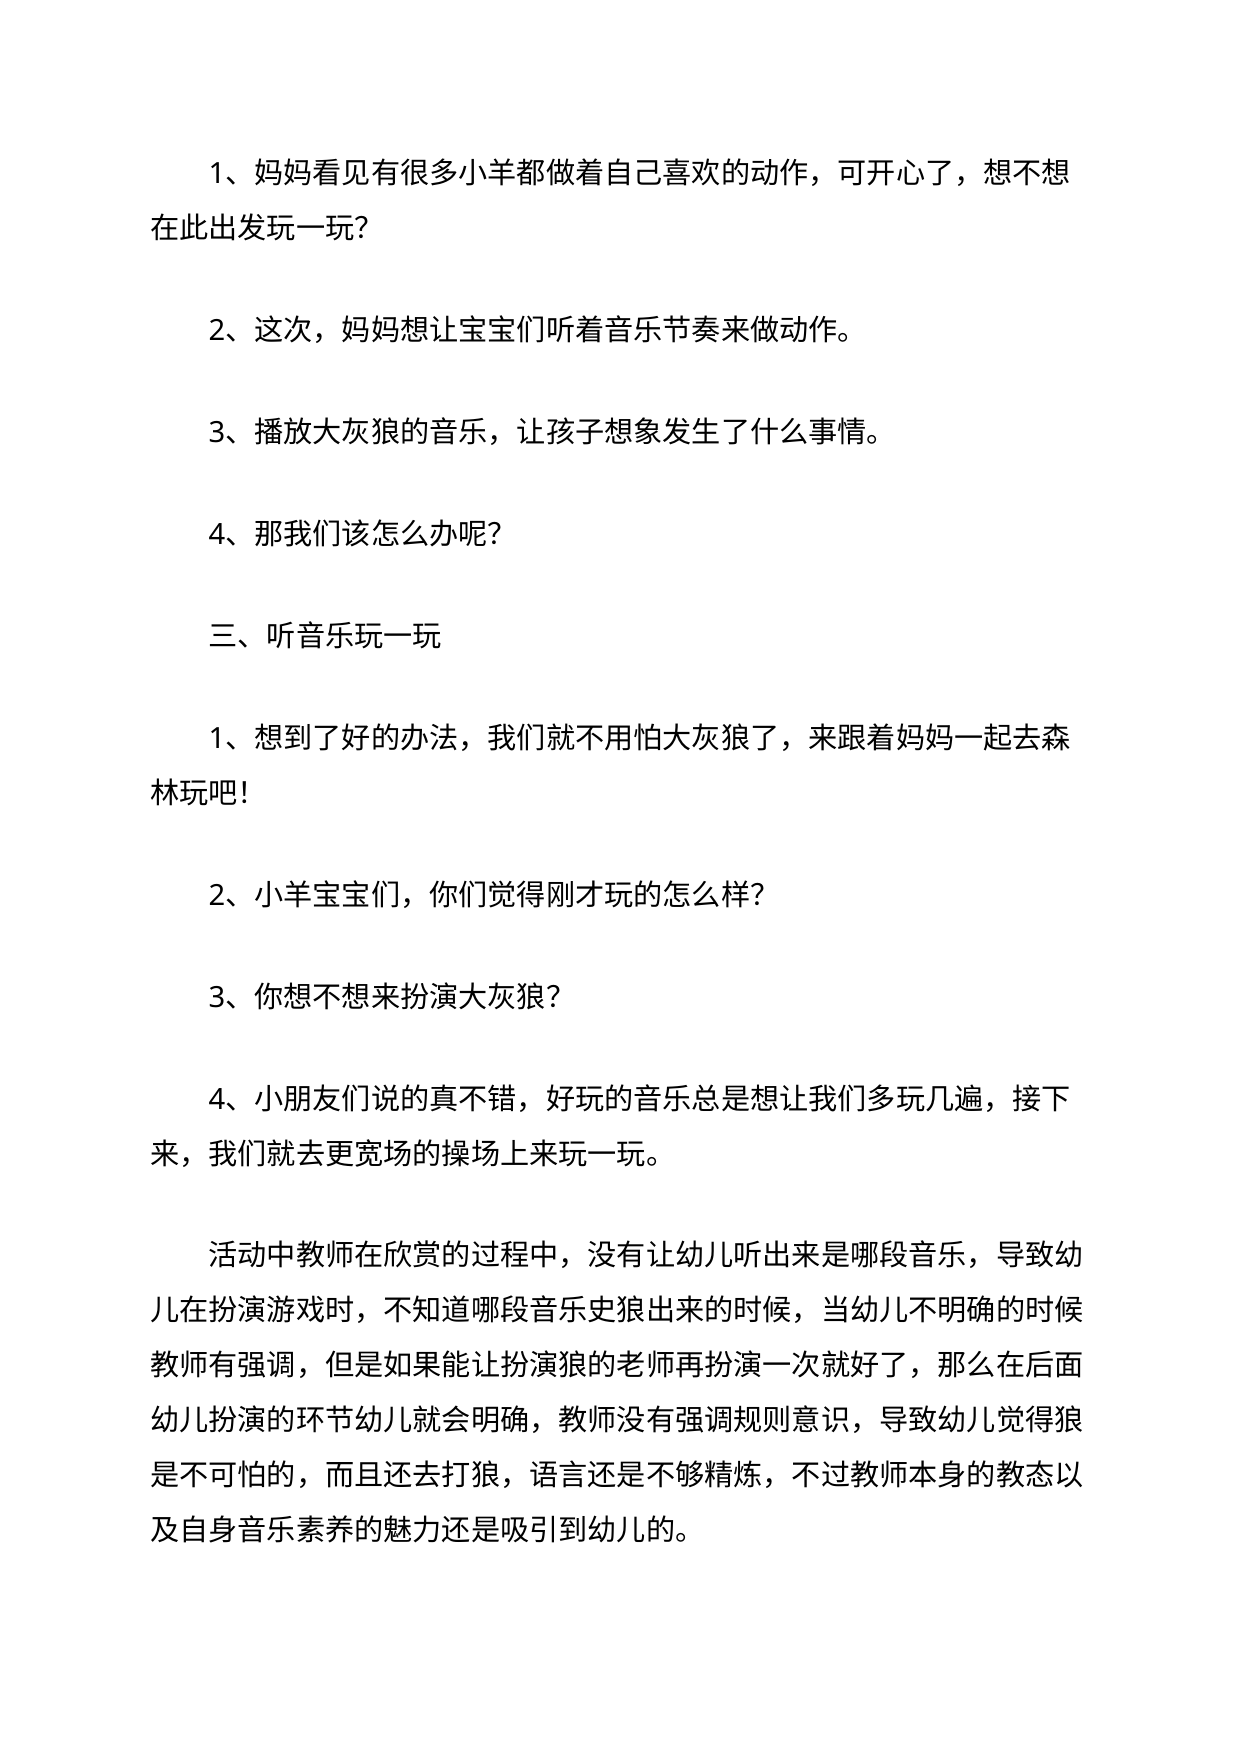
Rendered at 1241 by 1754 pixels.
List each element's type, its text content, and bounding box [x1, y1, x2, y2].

text 三、听音乐玩一玩 [150, 613, 1090, 655]
text 2、小羊宝宝们，你们觉得刚才玩的怎么样？ [150, 871, 1090, 914]
text 4、小朋友们说的真不错，好玩的音乐总是想让我们多玩几遍，接下来，我们就去更宽场的操场上来玩一玩。 [150, 1075, 1090, 1172]
text 1、想到了好的办法，我们就不用怕大灰狼了，来跟着妈妈一起去森林玩吧！ [150, 714, 1090, 812]
text 2、这次，妈妈想让宝宝们听着音乐节奏来做动作。 [150, 307, 1090, 349]
text 活动中教师在欣赏的过程中，没有让幼儿听出来是哪段音乐，导致幼儿在扮演游戏时，不知道哪段音乐史狼出来的时候，当幼儿不明确的时候教师有强调，但是如果能让扮演狼的老师再扮演一次就好了，那么在后面幼儿扮演的环节幼儿就会明确，教师没有强调规则意识，导致幼儿觉得狼是不可怕的，而且还去打狼，语言还是不够精炼，不过教师本身的教态以及自身音乐素养的魅力还是吸引到幼儿的。 [150, 1232, 1090, 1549]
text 3、播放大灰狼的音乐，让孩子想象发生了什么事情。 [150, 409, 1090, 451]
text 1、妈妈看见有很多小羊都做着自己喜欢的动作，可开心了，想不想在此出发玩一玩？ [150, 150, 1090, 247]
text 4、那我们该怎么办呢？ [150, 511, 1090, 553]
text 3、你想不想来扮演大灰狼？ [150, 973, 1090, 1016]
